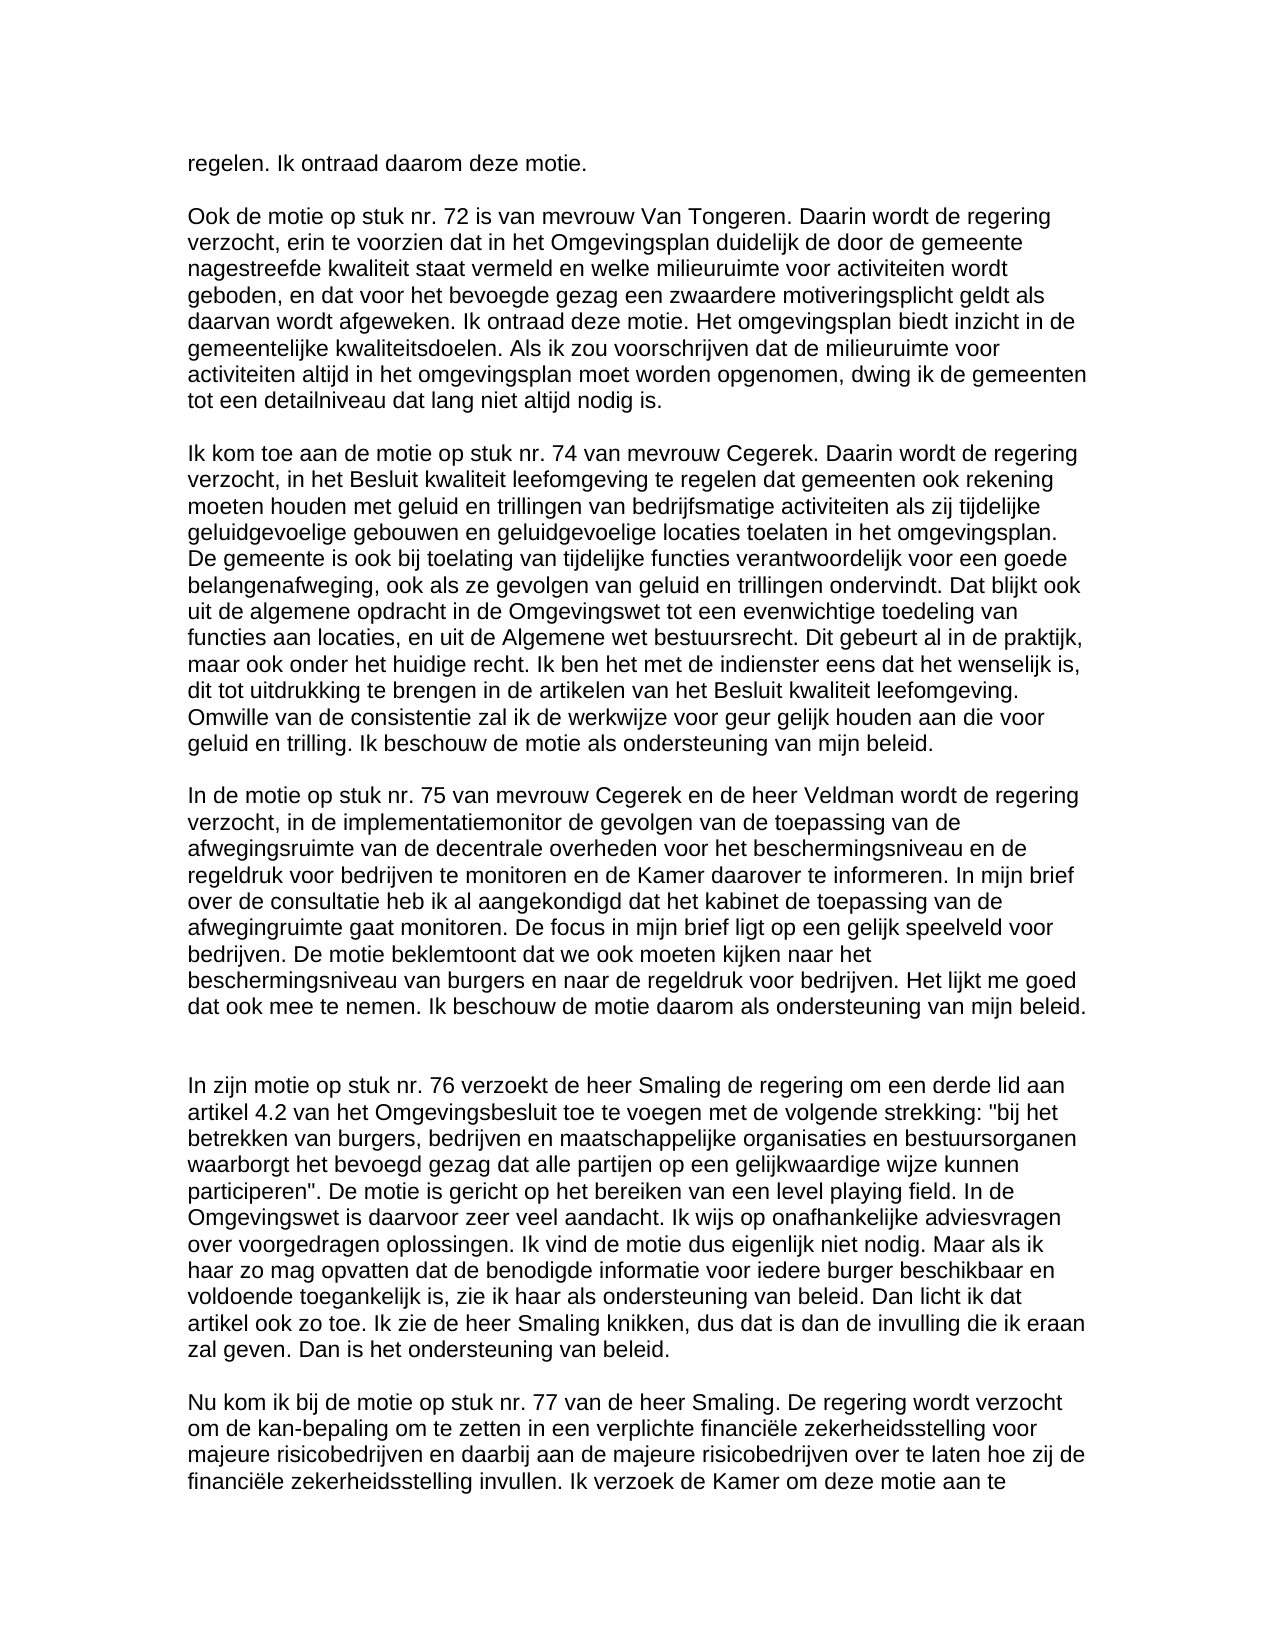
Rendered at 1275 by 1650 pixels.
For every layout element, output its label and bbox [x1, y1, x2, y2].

text [187, 150, 1087, 1494]
